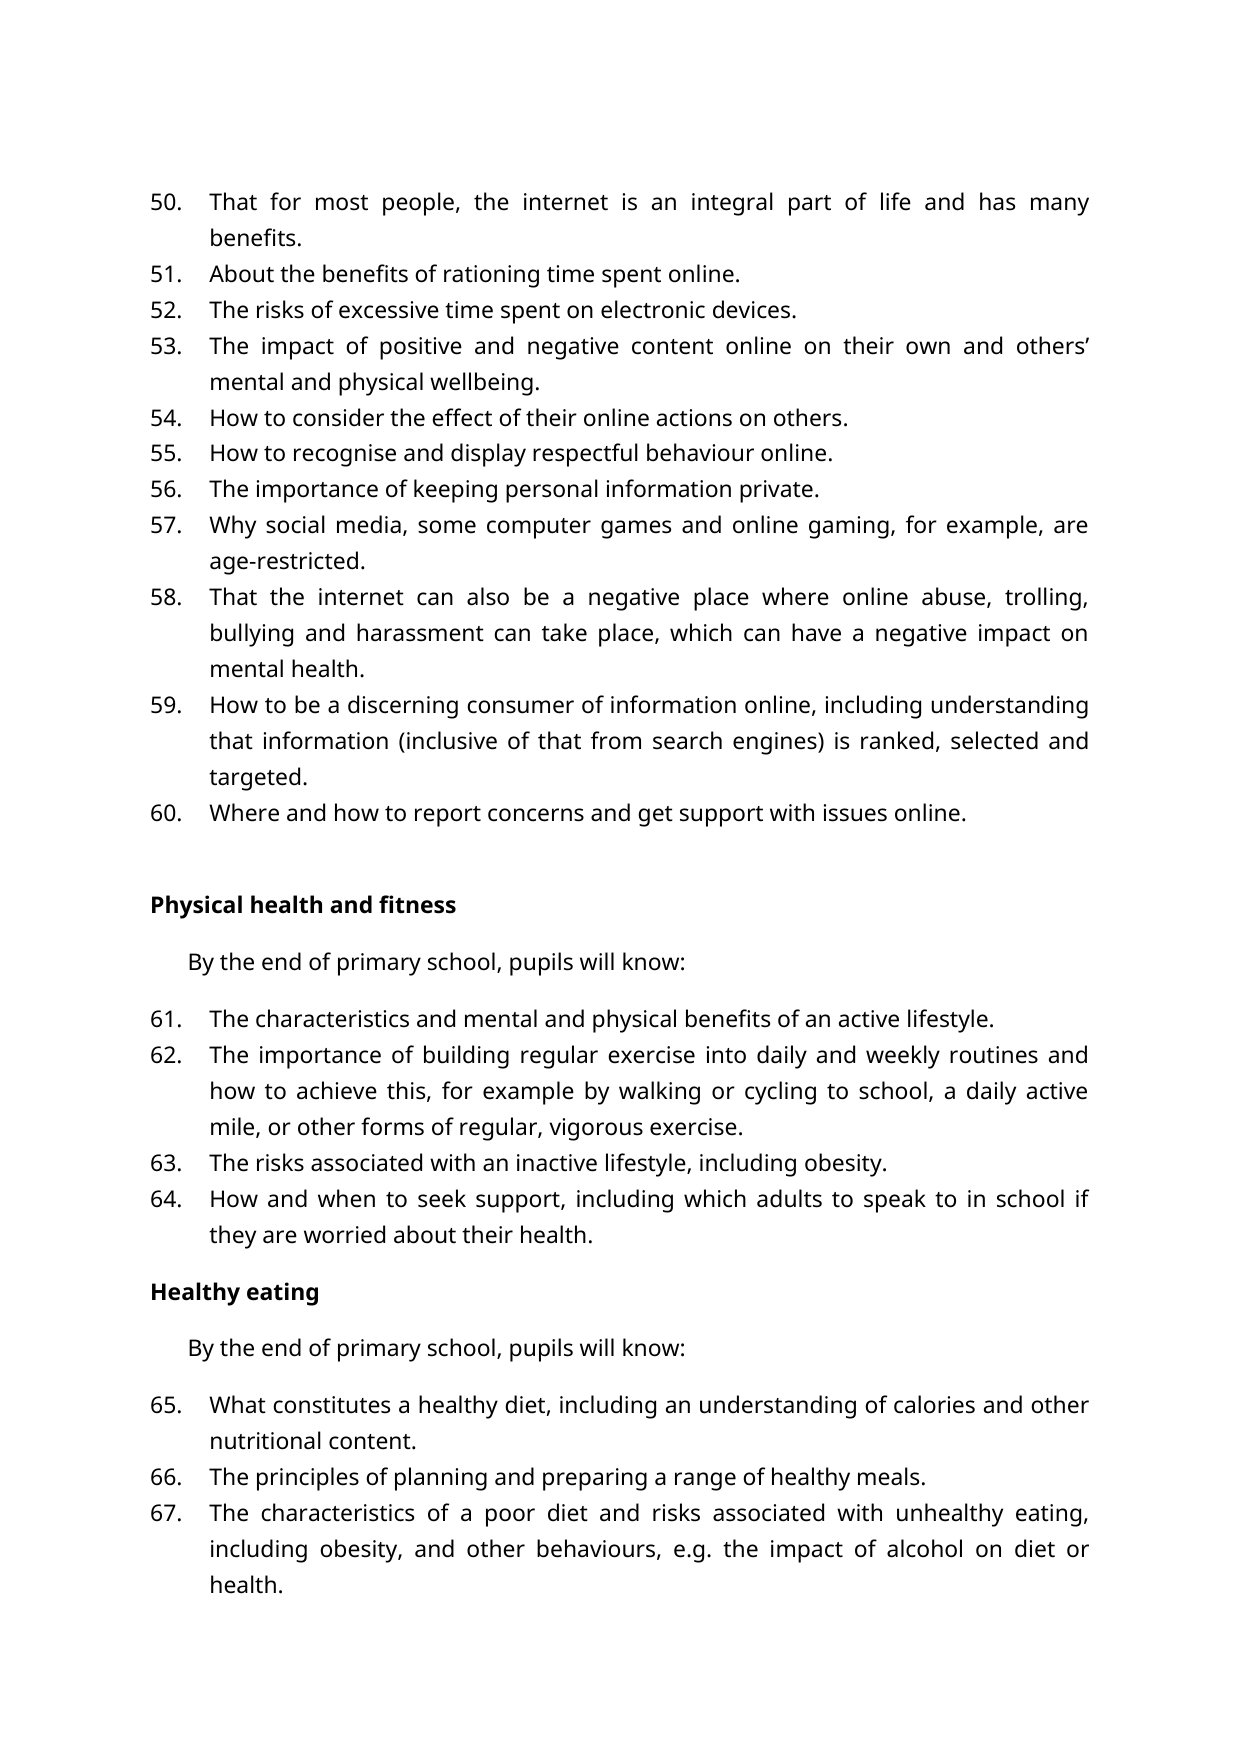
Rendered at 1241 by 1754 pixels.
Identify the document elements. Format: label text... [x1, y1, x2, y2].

list The impact of positive and negative content online on their own and others’ mental and physical wellbeing. [150, 329, 1090, 397]
text Physical health and fitness [150, 889, 1090, 921]
list The risks associated with an inactive lifestyle, including obesity. [150, 1147, 1090, 1178]
list The importance of building regular exercise into daily and weekly routines and how to achieve this, for example by walking or cycling to school, a daily active mile, or other forms of regular, vigorous exercise. [150, 1039, 1090, 1142]
list Why social media, some computer games and online gaming, for example, are age-restricted. [150, 509, 1090, 576]
list How to recognise and display respectful behaviour online. [150, 437, 1090, 469]
text By the end of primary school, pupils will know: [187, 946, 1090, 977]
list The characteristics and mental and physical benefits of an active lifestyle. [150, 1003, 1090, 1034]
list That the internet can also be a negative place where online abuse, trolling, bullying and harassment can take place, which can have a negative impact on mental health. [150, 581, 1090, 684]
list That for most people, the internet is an integral part of life and has many benefits. [150, 186, 1090, 253]
text Healthy eating [150, 1275, 1090, 1307]
list The risks of excessive time spent on electronic devices. [150, 294, 1090, 325]
list How to be a discerning consumer of information online, including understanding that information (inclusive of that from search engines) is ranked, selected and targeted. [150, 689, 1090, 792]
list How to consider the effect of their online actions on others. [150, 401, 1090, 433]
list The importance of keeping personal information private. [150, 473, 1090, 504]
text By the end of primary school, pupils will know: [187, 1332, 1090, 1363]
list About the benefits of rationing time spent online. [150, 258, 1090, 289]
list Where and how to report concerns and get support with issues online. [150, 797, 1090, 828]
list The principles of planning and preparing a range of healthy meals. [150, 1461, 1090, 1492]
list How and when to seek support, including which adults to speak to in school if they are worried about their health. [150, 1183, 1090, 1250]
list The characteristics of a poor diet and risks associated with unhealthy eating, including obesity, and other behaviours, e.g. the impact of alcohol on diet or health. [150, 1497, 1090, 1600]
list What constitutes a healthy diet, including an understanding of calories and other nutritional content. [150, 1389, 1090, 1456]
